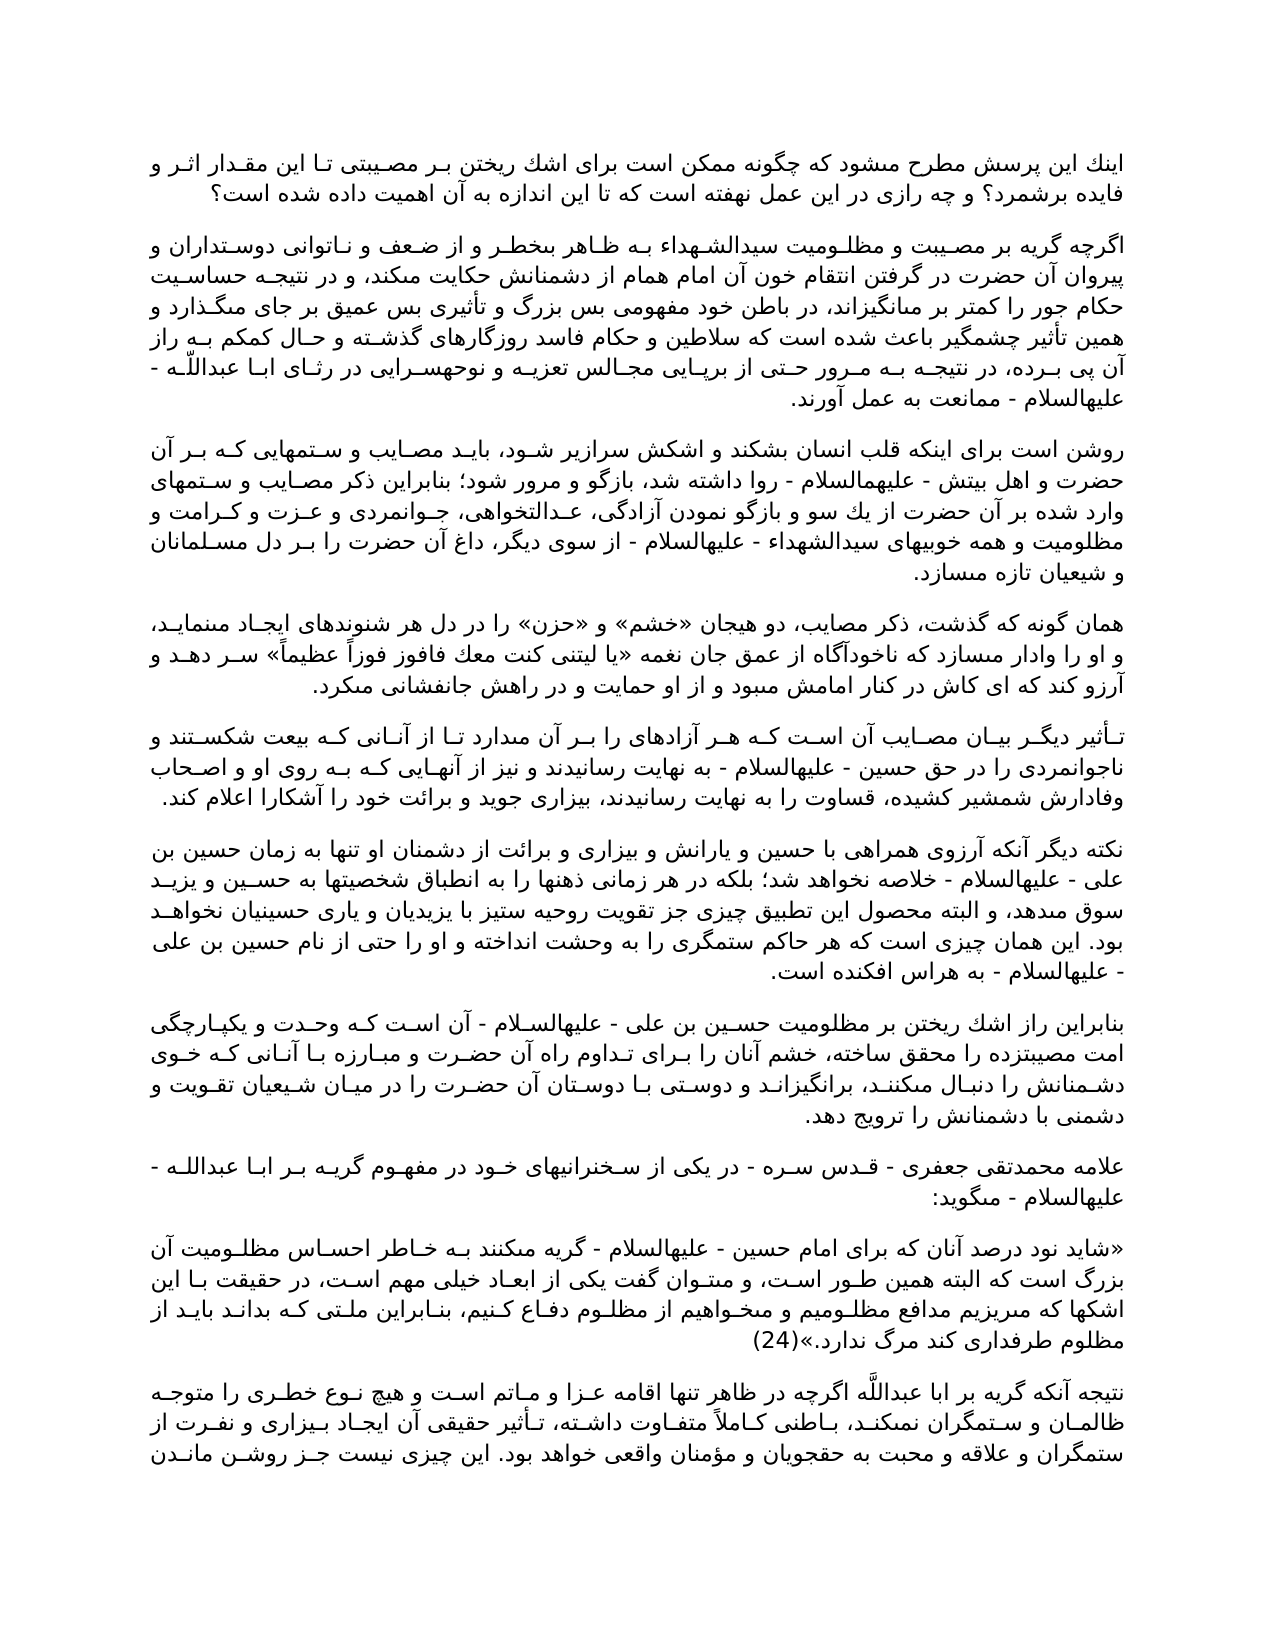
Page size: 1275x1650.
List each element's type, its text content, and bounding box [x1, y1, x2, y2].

text بنابراين راز اشك ريختن بر مظلوميت حسين بن على - عليه‏السلام - آن است كه وحدت و يكپارچگى امت مصيبت‏زده را محقق ساخته، خشم آنان را براى تداوم راه آن حضرت و مبارزه با آنانى كه خوى دشمنانش را دنبال مى‏كنند، برانگيزاند و دوستى با دوستان آن حضرت را در ميان شيعيان تقويت و دشمنى با دشمنانش را ترويج دهد. [150, 1010, 1125, 1128]
text علامه محمدتقى جعفرى - قدس سره - در يكى از سخنرانيهاى خود در مفهوم گريه بر ابا عبدالله - عليه‏السلام - مى‏گويد: [150, 1153, 1125, 1211]
text «شايد نود درصد آنان كه براى امام حسين - عليه‏السلام - گريه مى‏كنند به خاطر احساس مظلوميت آن بزرگ است كه البته همين طور است، و مى‏توان گفت يكى از ابعاد خيلى مهم است، در حقيقت با اين اشكها كه مى‏ريزيم مدافع مظلوميم و مى‏خواهيم از مظلوم دفاع كنيم، بنابراين ملتى كه بداند بايد از مظلوم طرفدارى كند مرگ ندارد.»(24) [150, 1235, 1125, 1354]
text نكته ديگر آنكه آرزوى همراهى با حسين و يارانش و بيزارى و برائت از دشمنان او تنها به زمان حسين بن على - عليه‏السلام - خلاصه نخواهد شد؛ بلكه در هر زمانى ذهنها را به انطباق شخصيتها به حسين و يزيد سوق مى‏دهد، و البته محصول اين تطبيق چيزى جز تقويت روحيه ستيز با يزيديان و يارى حسينيان نخواهد بود. اين همان چيزى است كه هر حاكم ستمگرى را به وحشت انداخته و او را حتى از نام حسين بن على - عليه‏السلام - به هراس افكنده است. [150, 836, 1125, 985]
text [150, 1379, 1125, 1467]
text تأثير ديگر بيان مصايب آن است كه هر آزاده‏اى را بر آن مى‏دارد تا از آنانى كه بيعت شكستند و ناجوانمردى را در حق حسين - عليه‏السلام - به نهايت رسانيدند و نيز از آنهايى كه به روى او و اصحاب وفادارش شمشير كشيده، قساوت را به نهايت رسانيدند، بيزارى جويد و برائت خود را آشكارا اعلام كند. [150, 723, 1125, 811]
text روشن است براى اينكه قلب انسان بشكند و اشكش سرازير شود، بايد مصايب و ستمهايى كه بر آن حضرت و اهل بيتش - عليهم‏السلام - روا داشته شد، بازگو و مرور شود؛ بنابراين ذكر مصايب و ستمهاى وارد شده بر آن حضرت از يك سو و بازگو نمودن آزادگى، عدالتخواهى، جوانمردى و عزت و كرامت و مظلوميت و همه خوبيهاى سيدالشهداء - عليه‏السلام - از سوى ديگر، داغ آن حضرت را بر دل مسلمانان و شيعيان تازه مى‏سازد. [150, 437, 1125, 586]
text اگرچه گريه بر مصيبت و مظلوميت سيدالشهداء به ظاهر بى‏خطر و از ضعف و ناتوانى دوستداران و پيروان آن حضرت در گرفتن انتقام خون آن امام همام از دشمنانش حكايت مى‏كند، و در نتيجه حساسيت حكام جور را كم‏تر بر مى‏انگيزاند، در باطن خود مفهومى بس بزرگ و تأثيرى بس عميق بر جاى مى‏گذارد و همين تأثير چشمگير باعث شده است كه سلاطين و حكام فاسد روزگارهاى گذشته و حال كم‏كم به راز آن پى برده، در نتيجه به مرور حتى از برپايى مجالس تعزيه و نوحه‏سرايى در رثاى ابا عبداللّه - عليه‏السلام - ممانعت به عمل آورند. [150, 232, 1125, 412]
text اينك اين پرسش مطرح مى‏شود كه چگونه ممكن است براى اشك ريختن بر مصيبتى تا اين مقدار اثر و فايده برشمرد؟ و چه رازى در اين عمل نهفته است كه تا اين اندازه به آن اهميت داده شده است؟ [150, 150, 1125, 207]
text همان گونه كه گذشت، ذكر مصايب، دو هيجان «خشم» و «حزن» را در دل هر شنونده‏اى ايجاد مى‏نمايد، و او را وادار مى‏سازد كه ناخودآگاه از عمق جان نغمه «يا ليتنى كنت معك فافوز فوزاً عظيماً» سر دهد و آرزو كند كه اى كاش در كنار امامش مى‏بود و از او حمايت و در راهش جانفشانى مى‏كرد. [150, 611, 1125, 698]
